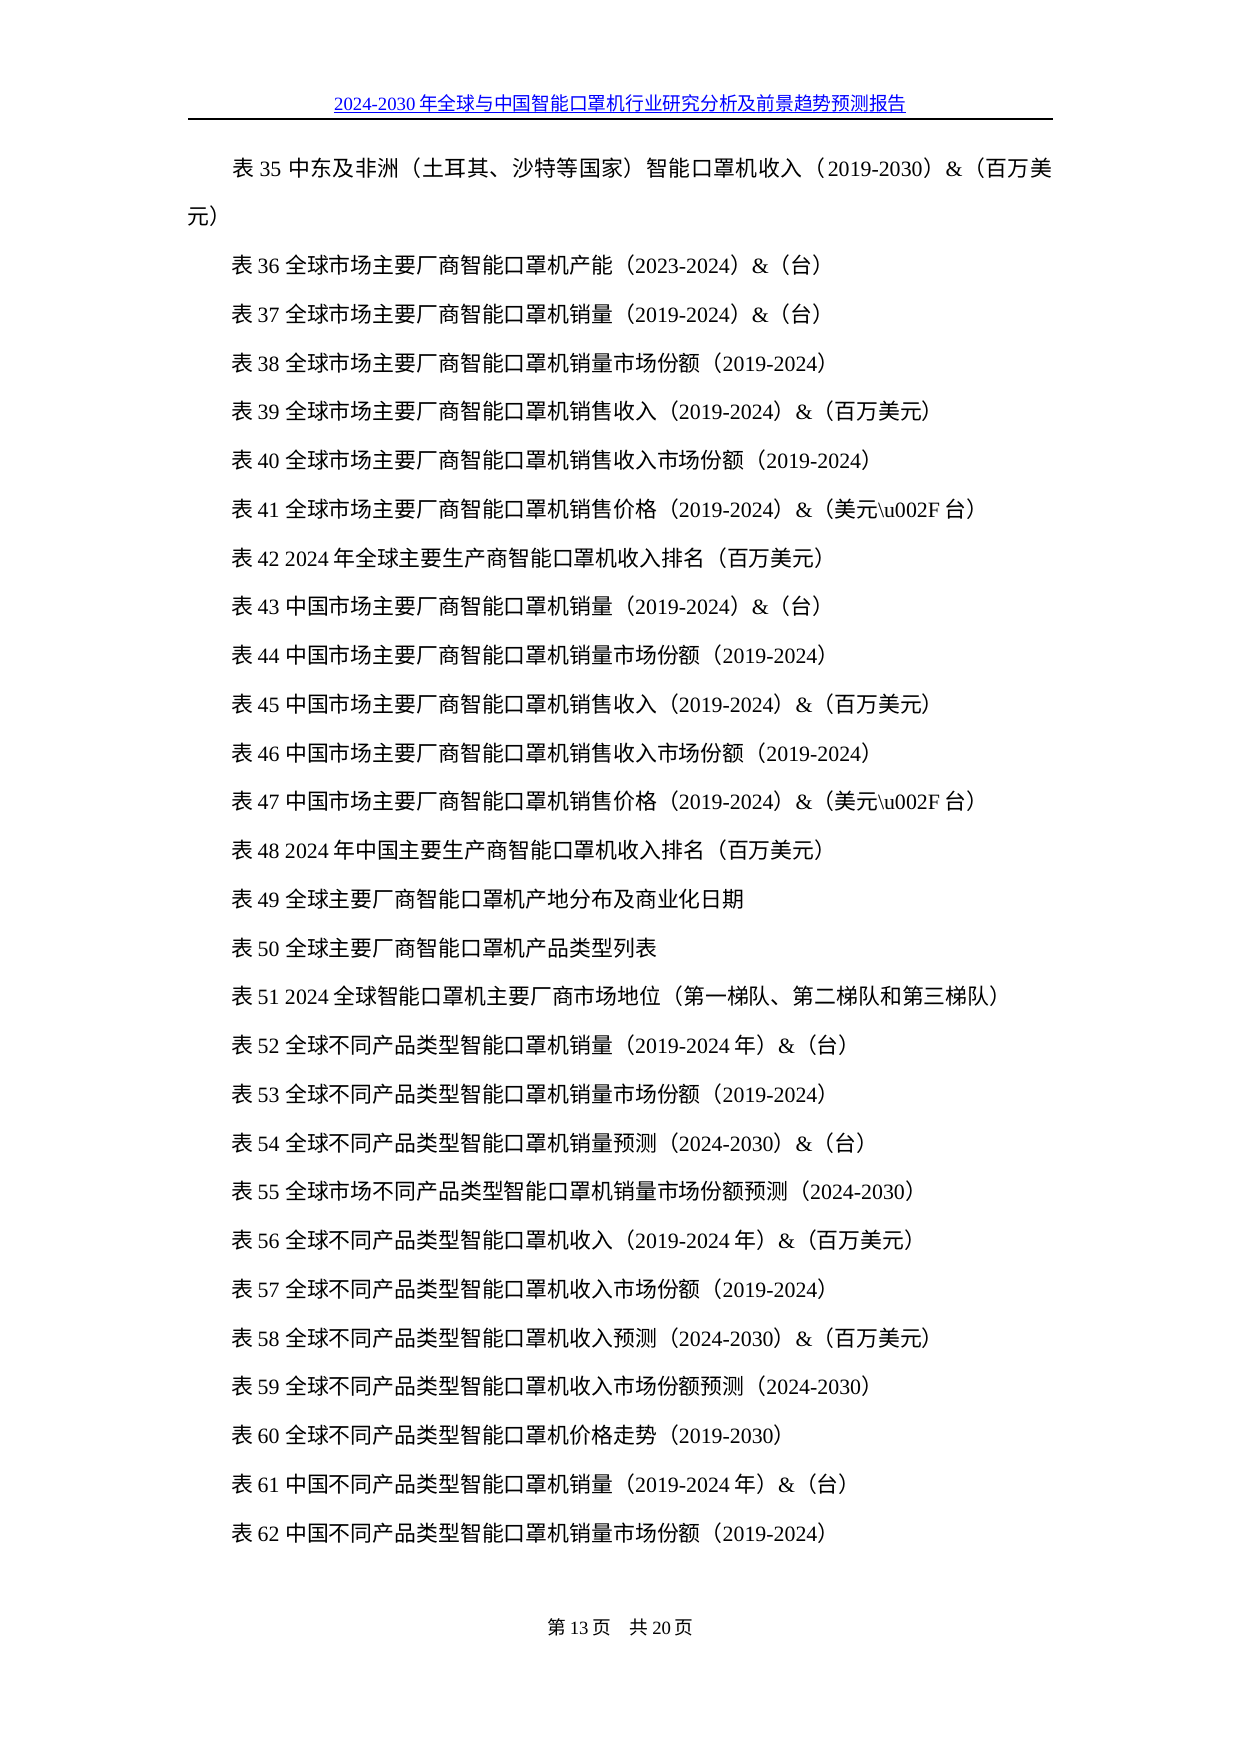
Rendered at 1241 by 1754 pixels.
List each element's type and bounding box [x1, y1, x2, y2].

text [187, 150, 1053, 1548]
